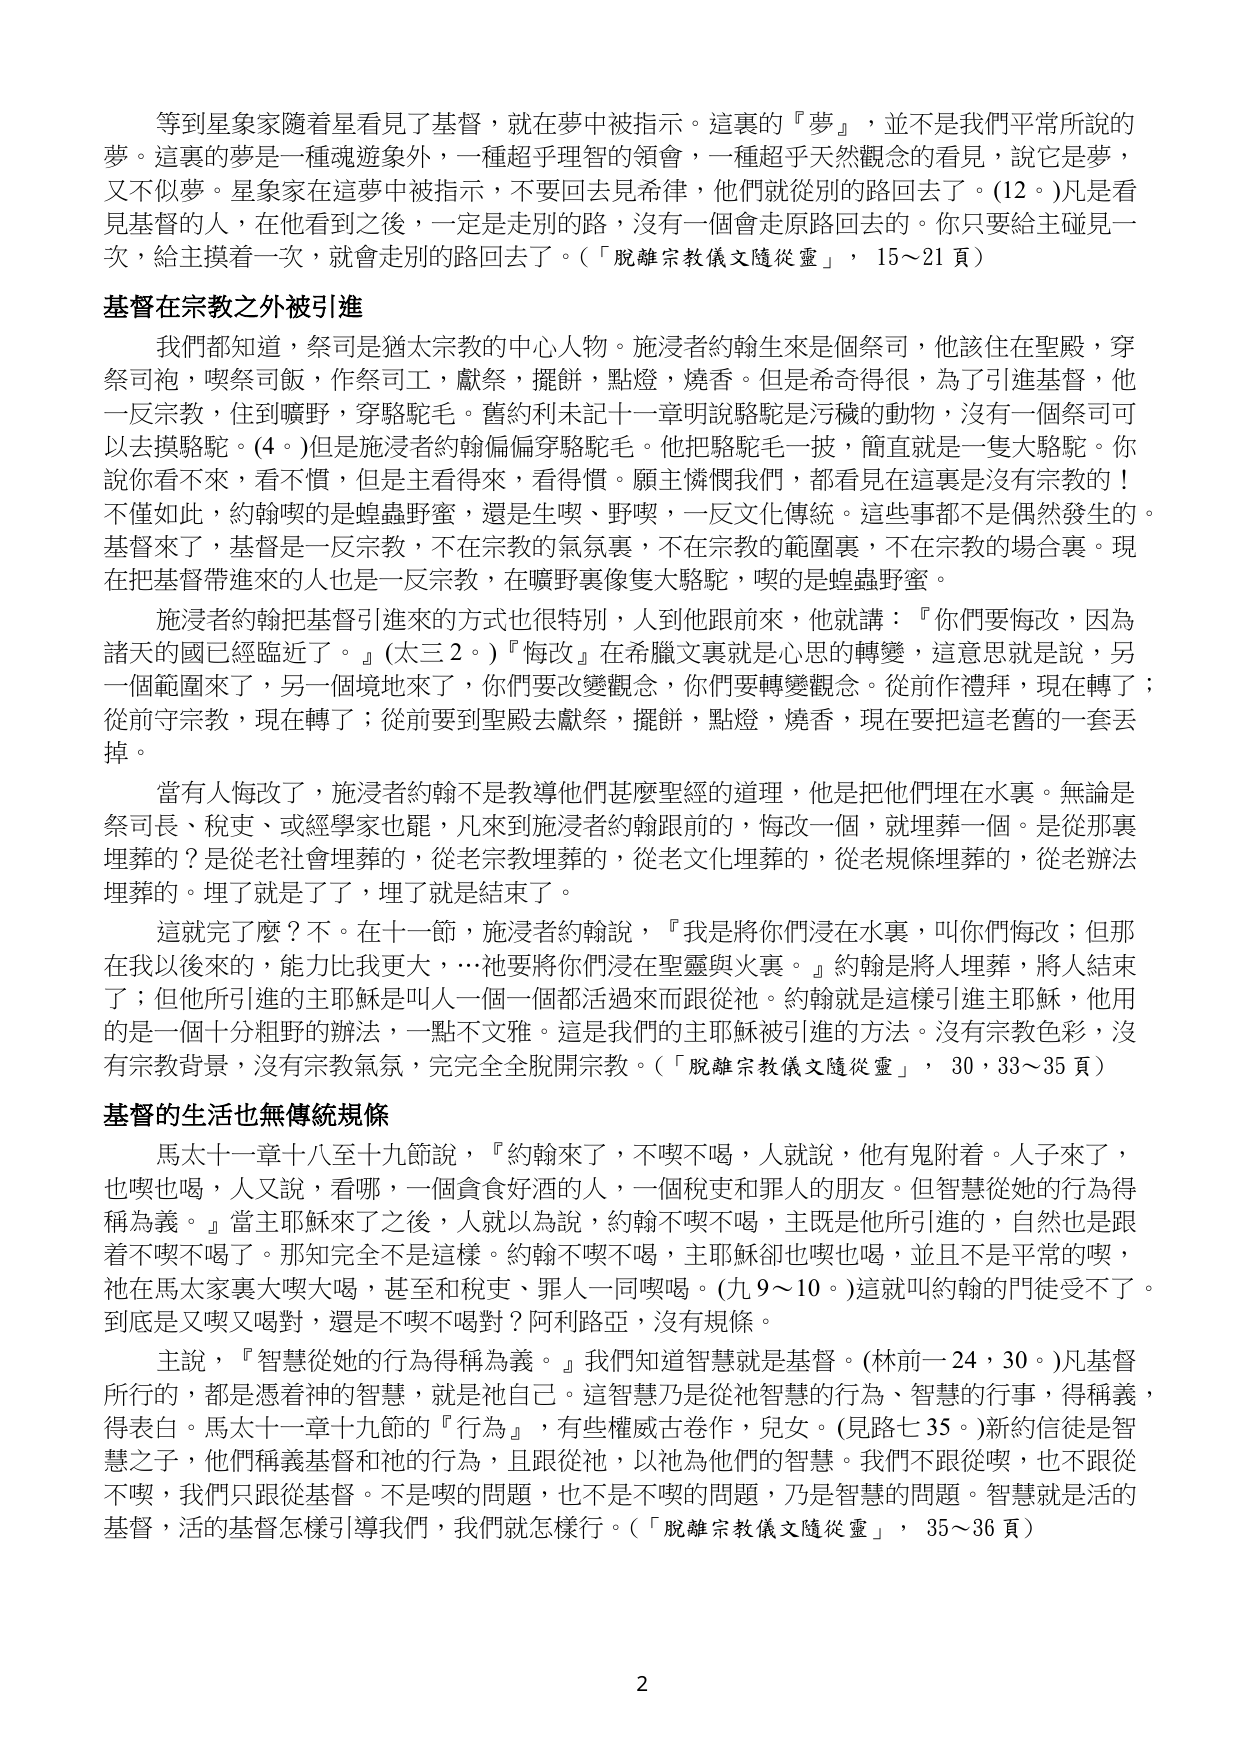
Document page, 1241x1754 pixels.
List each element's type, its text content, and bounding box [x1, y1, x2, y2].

text 馬太十一章十八至十九節說，『約翰來了，不喫不喝，人就說，他有鬼附着。人子來了，也喫也喝，人又說，看哪，一個貪食好酒的人，一個稅吏和罪人的朋友。但智慧從她的行為得稱為義。』當主耶穌來了之後，人就以為說，約翰不喫不喝，主既是他所引進的，自然也是跟着不喫不喝了。那知完全不是這樣。約翰不喫不喝，主耶穌卻也喫也喝，並且不是平常的喫，祂在馬太家裏大喫大喝，甚至和稅吏、罪人一同喫喝。(九9～10。)這就叫約翰的門徒受不了。到底是又喫又喝對，還是不喫不喝對？阿利路亞，沒有規條。 [103, 1136, 1137, 1336]
text 這就完了麼？不。在十一節，施浸者約翰說，『我是將你們浸在水裏，叫你們悔改；但那在我以後來的，能力比我更大，…祂要將你們浸在聖靈與火裏。』約翰是將人埋葬，將人結束了；但他所引進的主耶穌是叫人一個一個都活過來而跟從祂。約翰就是這樣引進主耶穌，他用的是一個十分粗野的辦法，一點不文雅。這是我們的主耶穌被引進的方法。沒有宗教色彩，沒有宗教背景，沒有宗教氣氛，完完全全脫開宗教。(「脫離宗教儀文隨從靈」， 30，33～35頁) [103, 913, 1137, 1080]
text 基督的生活也無傳統規條 [103, 1092, 1137, 1130]
text 基督在宗教之外被引進 [103, 284, 1137, 321]
text 當有人悔改了，施浸者約翰不是教導他們甚麼聖經的道理，他是把他們埋在水裏。無論是祭司長、稅吏、或經學家也罷，凡來到施浸者約翰跟前的，悔改一個，就埋葬一個。是從那裏埋葬的？是從老社會埋葬的，從老宗教埋葬的，從老文化埋葬的，從老規條埋葬的，從老辦法埋葬的。埋了就是了了，埋了就是結束了。 [103, 773, 1137, 907]
text 主說，『智慧從她的行為得稱為義。』我們知道智慧就是基督。(林前一24，30。)凡基督所行的，都是憑着神的智慧，就是祂自己。這智慧乃是從祂智慧的行為、智慧的行事，得稱義，得表白。馬太十一章十九節的『行為』，有些權威古卷作，兒女。(見路七35。)新約信徒是智慧之子，他們稱義基督和祂的行為，且跟從祂，以祂為他們的智慧。我們不跟從喫，也不跟從不喫，我們只跟從基督。不是喫的問題，也不是不喫的問題，乃是智慧的問題。智慧就是活的基督，活的基督怎樣引導我們，我們就怎樣行。(「脫離宗教儀文隨從靈」， 35～36頁) [103, 1342, 1137, 1542]
text 等到星象家隨着星看見了基督，就在夢中被指示。這裏的『夢』，並不是我們平常所說的夢。這裏的夢是一種魂遊象外，一種超乎理智的領會，一種超乎天然觀念的看見，說它是夢，又不似夢。星象家在這夢中被指示，不要回去見希律，他們就從別的路回去了。(12。)凡是看見基督的人，在他看到之後，一定是走別的路，沒有一個會走原路回去的。你只要給主碰見一次，給主摸着一次，就會走別的路回去了。(「脫離宗教儀文隨從靈」， 15～21頁) [103, 105, 1137, 271]
text 施浸者約翰把基督引進來的方式也很特別，人到他跟前來，他就講：『你們要悔改，因為諸天的國已經臨近了。』(太三2。)『悔改』在希臘文裏就是心思的轉變，這意思就是說，另一個範圍來了，另一個境地來了，你們要改變觀念，你們要轉變觀念。從前作禮拜，現在轉了；從前守宗教，現在轉了；從前要到聖殿去獻祭，擺餅，點燈，燒香，現在要把這老舊的一套丟掉。 [103, 601, 1137, 767]
text 我們都知道，祭司是猶太宗教的中心人物。施浸者約翰生來是個祭司，他該住在聖殿，穿祭司袍，喫祭司飯，作祭司工，獻祭，擺餅，點燈，燒香。但是希奇得很，為了引進基督，他一反宗教，住到曠野，穿駱駝毛。舊約利未記十一章明說駱駝是污穢的動物，沒有一個祭司可以去摸駱駝。(4。)但是施浸者約翰偏偏穿駱駝毛。他把駱駝毛一披，簡直就是一隻大駱駝。你說你看不來，看不慣，但是主看得來，看得慣。願主憐憫我們，都看見在這裏是沒有宗教的！不僅如此，約翰喫的是蝗蟲野蜜，還是生喫、野喫，一反文化傳統。這些事都不是偶然發生的。基督來了，基督是一反宗教，不在宗教的氣氛裏，不在宗教的範圍裏，不在宗教的場合裏。現在把基督帶進來的人也是一反宗教，在曠野裏像隻大駱駝，喫的是蝗蟲野蜜。 [103, 328, 1137, 594]
